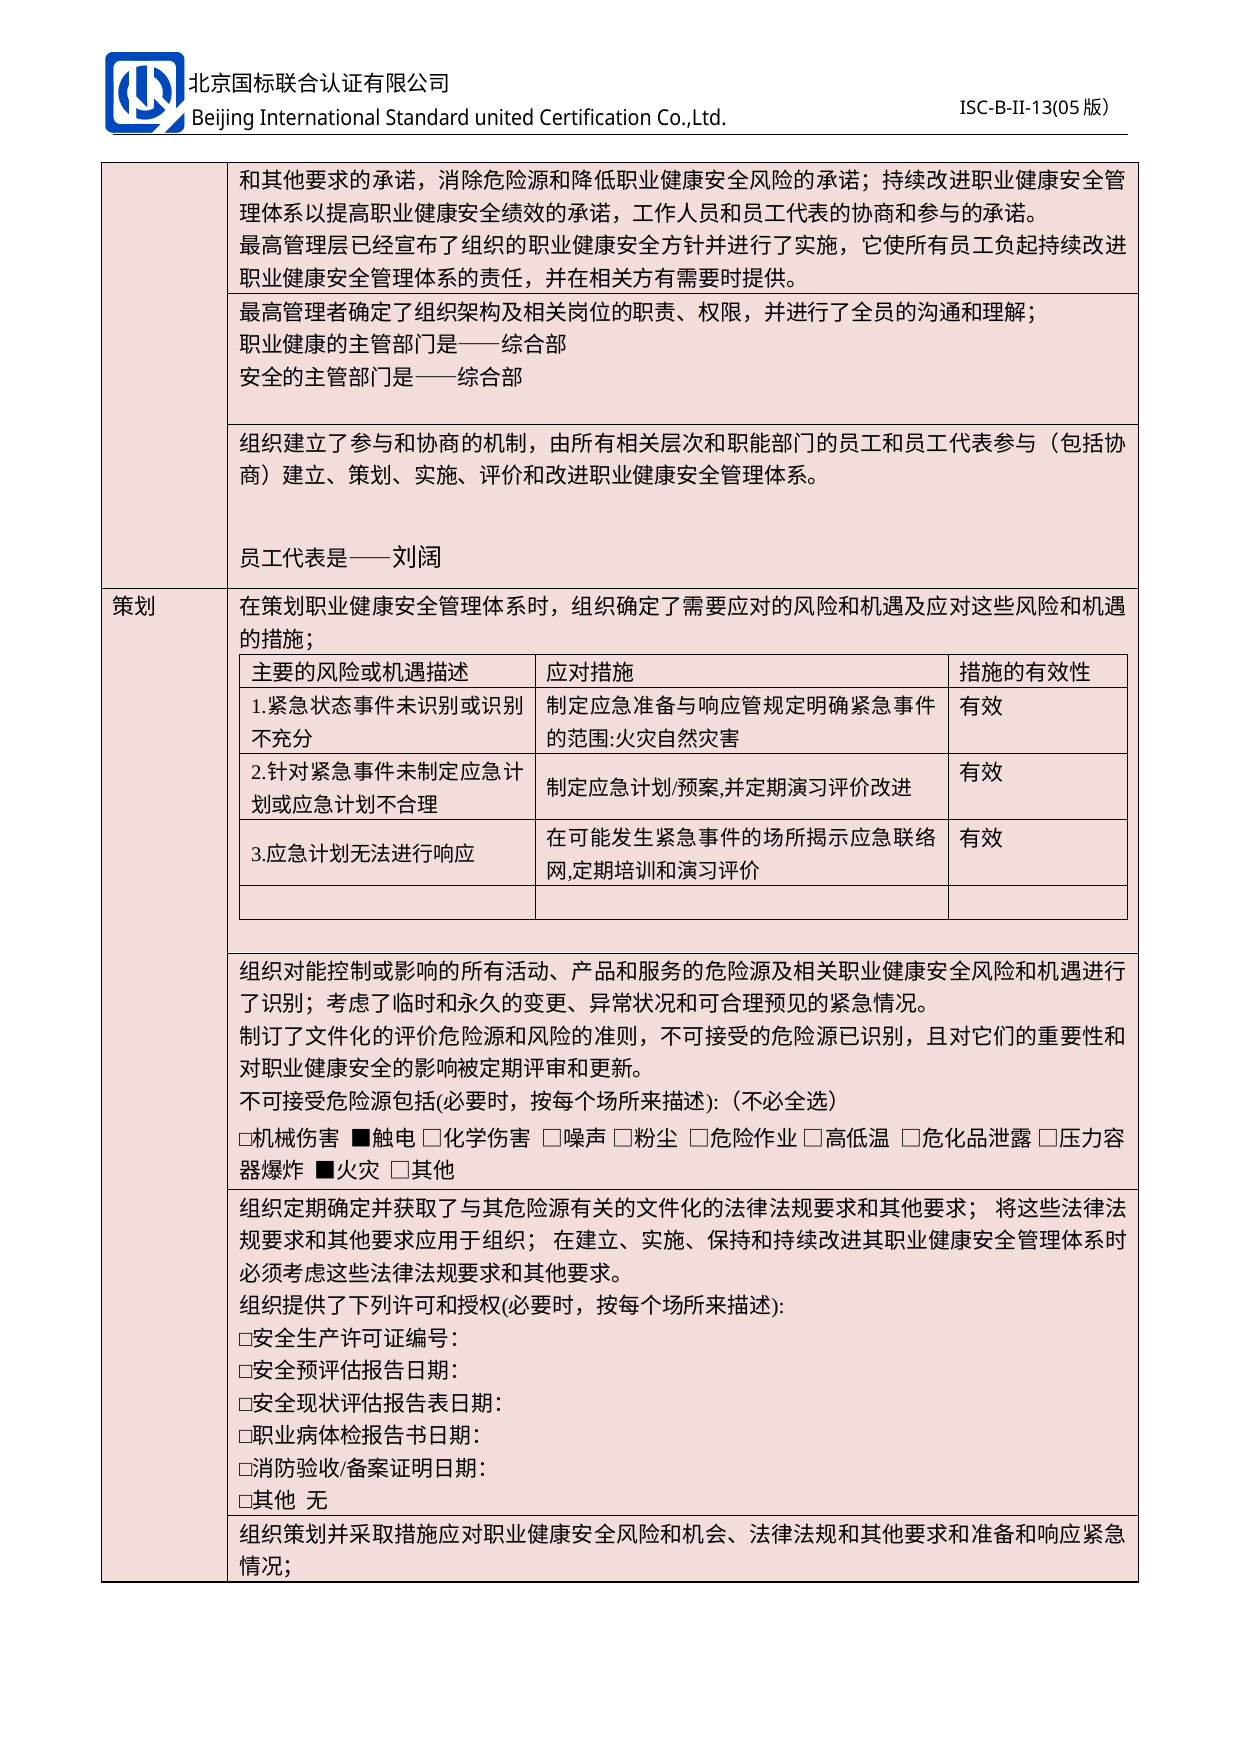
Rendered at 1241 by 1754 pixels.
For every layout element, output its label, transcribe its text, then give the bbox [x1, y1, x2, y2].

table_cell 组织对能控制或影响的所有活动、产品和服务的危险源及相关职业健康安全风险和机遇进行了识别；考虑了临时和永久的变更、异常状况和可合理预见的紧急情况。 制订了文件化的评价危险源和风险的准则，不可接受的危险源已识别，且对它们的重要性和对职业健康安全的影响被定期评审和更新。 不可接受危险源包括(必要时，按每个场所来描述):（不必全选） □机械伤害 ■触电 □化学伤害 □噪声 □粉尘 □危险作业 □高低温 □危化品泄露 □压力容器爆炸 ■火灾 □其他 [228, 954, 1138, 1189]
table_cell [228, 163, 1138, 293]
table_cell 最高管理者确定了组织架构及相关岗位的职责、权限，并进行了全员的沟通和理解； 职业健康的主管部门是——综合部 安全的主管部门是——综合部 [228, 294, 1138, 424]
table_cell 组织建立了参与和协商的机制，由所有相关层次和职能部门的员工和员工代表参与（包括协商）建立、策划、实施、评价和改进职业健康安全管理体系。 员工代表是——刘阔 [228, 425, 1138, 588]
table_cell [228, 1516, 1138, 1581]
table_cell 策划 [102, 589, 227, 1581]
picture [105, 52, 185, 133]
table_cell 在策划职业健康安全管理体系时，组织确定了需要应对的风险和机遇及应对这些风险和机遇的措施； [228, 589, 1138, 952]
table_cell 组织定期确定并获取了与其危险源有关的文件化的法律法规要求和其他要求； 将这些法律法规要求和其他要求应用于组织； 在建立、实施、保持和持续改进其职业健康安全管理体系时必须考虑这些法律法规要求和其他要求。 组织提供了下列许可和授权(必要时，按每个场所来描述): □安全生产许可证编号： □安全预评估报告日期： □安全现状评估报告表日期： □职业病体检报告书日期： □消防验收/备案证明日期： □其他 无 [228, 1190, 1138, 1515]
